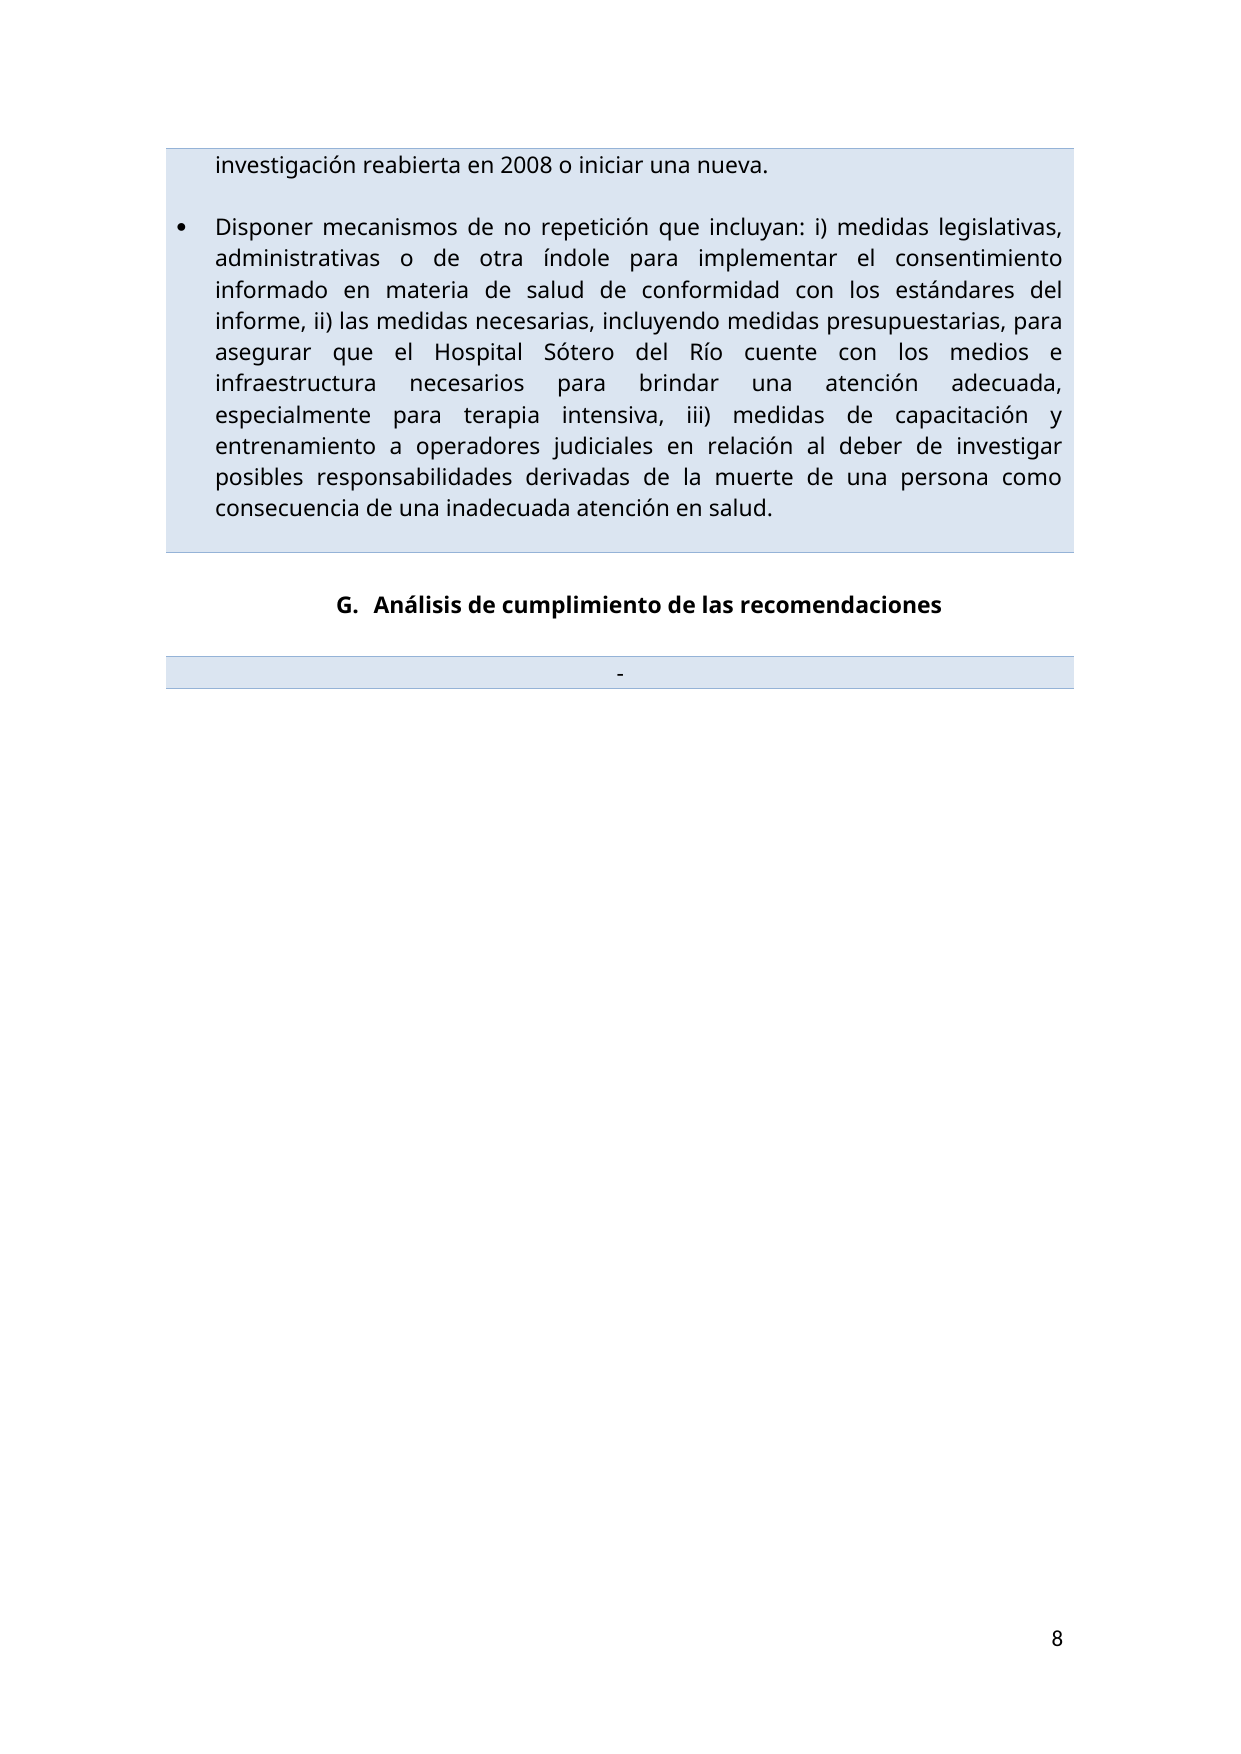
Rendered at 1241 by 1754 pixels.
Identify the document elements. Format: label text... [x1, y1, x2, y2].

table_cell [166, 149, 1074, 552]
table_cell - [166, 657, 1074, 688]
table_cell Análisis de cumplimiento de las recomendaciones [166, 553, 1074, 656]
